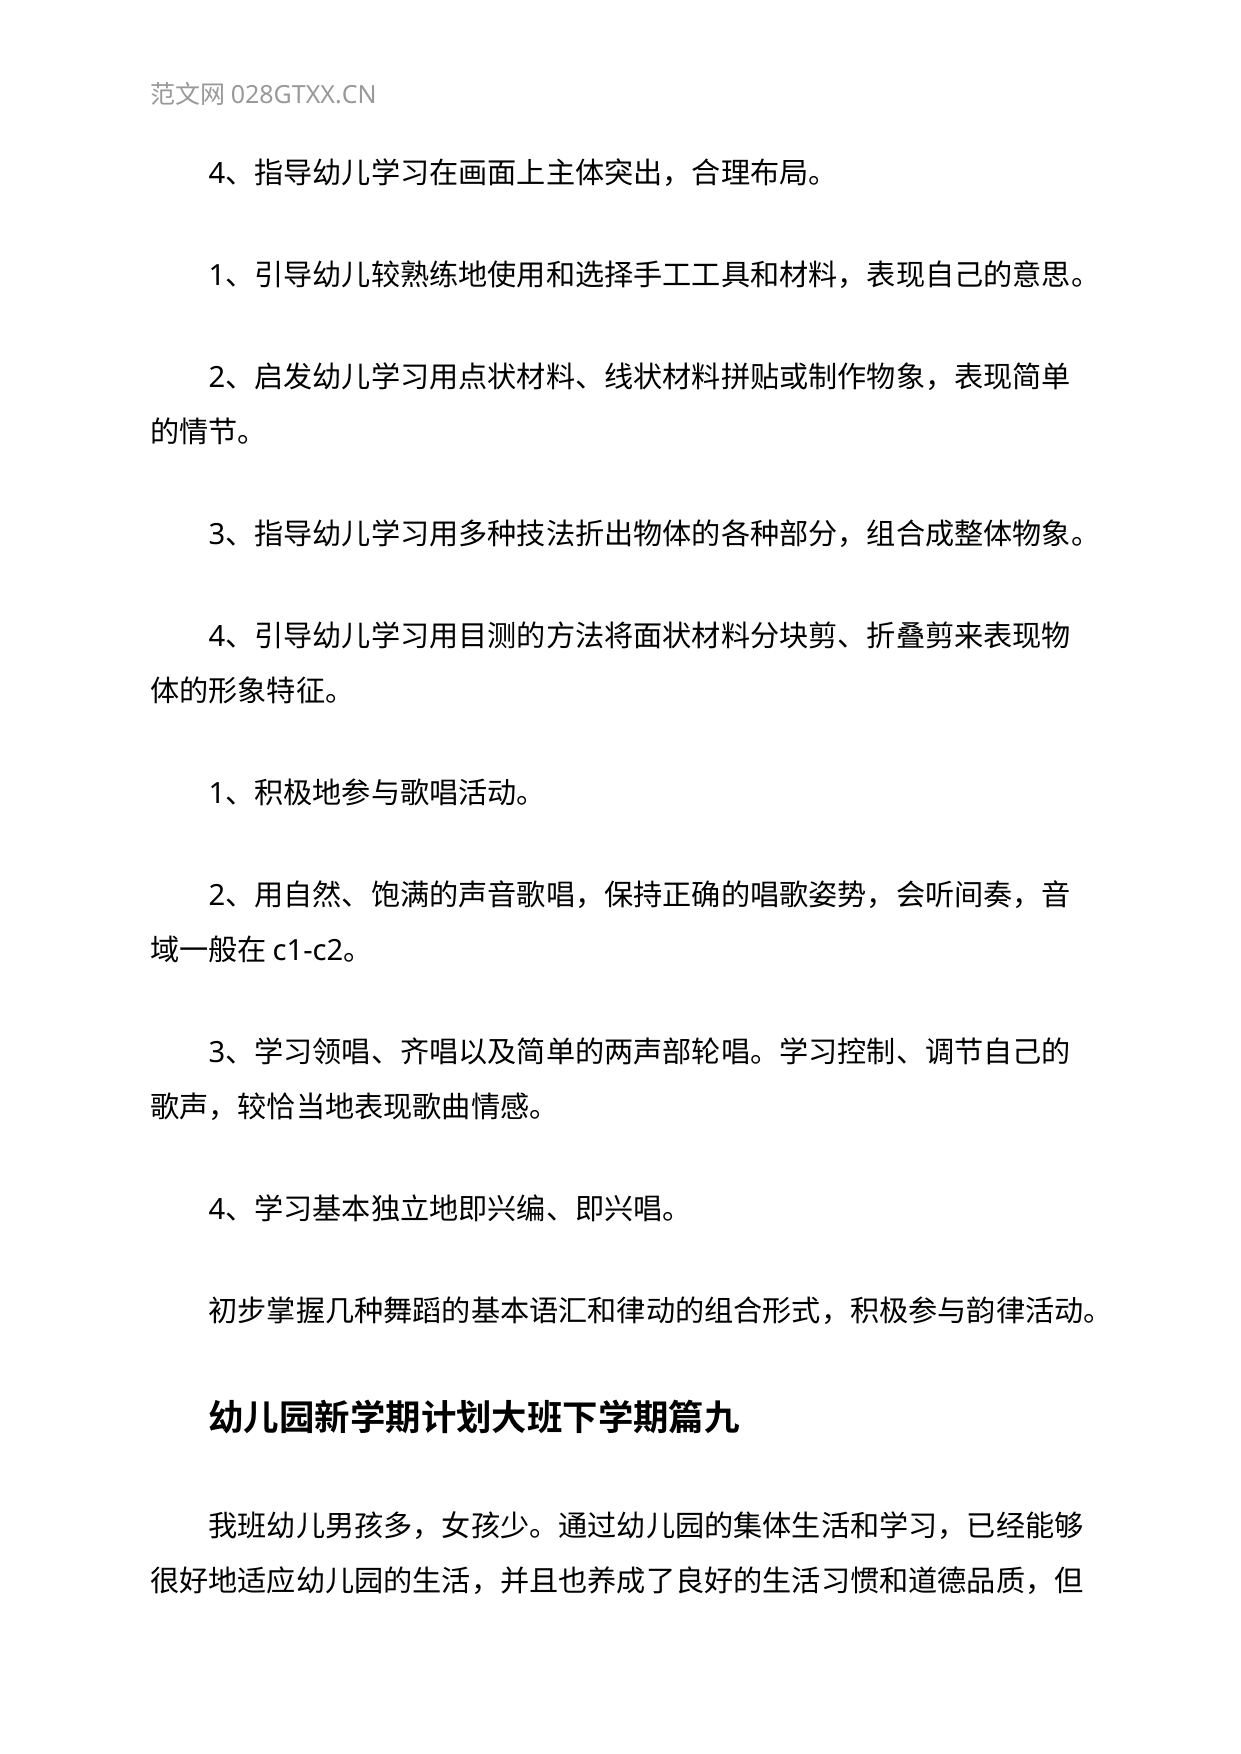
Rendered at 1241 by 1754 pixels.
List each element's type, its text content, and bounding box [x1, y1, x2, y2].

text 初步掌握几种舞蹈的基本语汇和律动的组合形式，积极参与韵律活动。 [150, 1287, 1090, 1329]
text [150, 1502, 1090, 1599]
text 1、引导幼儿较熟练地使用和选择手工工具和材料，表现自己的意思。 [150, 252, 1090, 294]
text 4、指导幼儿学习在画面上主体突出，合理布局。 [150, 150, 1090, 192]
text 3、学习领唱、齐唱以及简单的两声部轮唱。学习控制、调节自己的歌声，较恰当地表现歌曲情感。 [150, 1028, 1090, 1126]
text 4、引导幼儿学习用目测的方法将面状材料分块剪、折叠剪来表现物体的形象特征。 [150, 613, 1090, 710]
text 幼儿园新学期计划大班下学期篇九 [150, 1389, 1090, 1440]
text 1、积极地参与歌唱活动。 [150, 769, 1090, 812]
text 2、用自然、饱满的声音歌唱，保持正确的唱歌姿势，会听间奏，音域一般在c1-c2。 [150, 871, 1090, 969]
text 3、指导幼儿学习用多种技法折出物体的各种部分，组合成整体物象。 [150, 511, 1090, 553]
text 4、学习基本独立地即兴编、即兴唱。 [150, 1185, 1090, 1228]
text 2、启发幼儿学习用点状材料、线状材料拼贴或制作物象，表现简单的情节。 [150, 354, 1090, 451]
